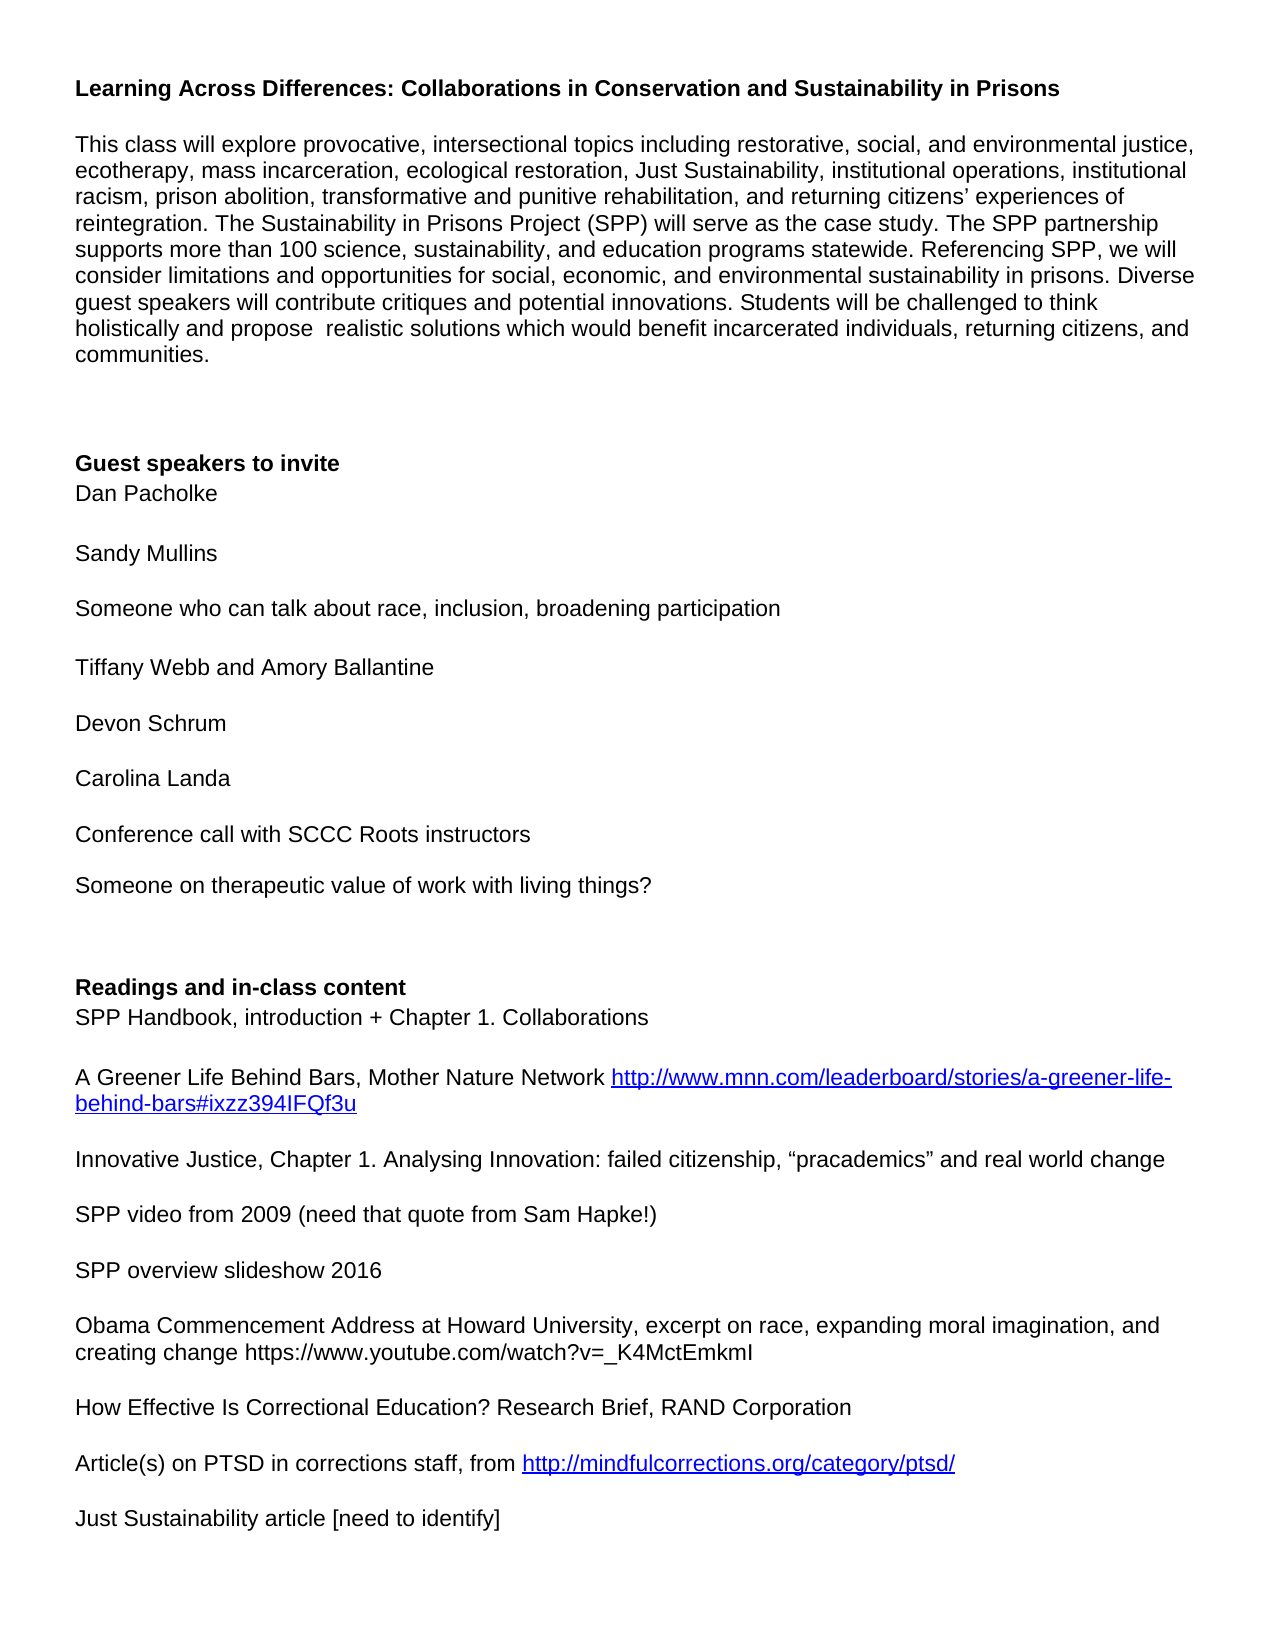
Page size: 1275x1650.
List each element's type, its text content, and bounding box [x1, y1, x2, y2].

text Innovative Justice, Chapter 1. Analysing Innovation: failed citizenship, “pracademics” and real world change [75, 1146, 1200, 1172]
text Just Sustainability article [need to identify] [75, 1505, 1200, 1531]
text Learning Across Differences: Collaborations in Conservation and Sustainability in Prisons [75, 75, 1200, 101]
text Guest speakers to invite Dan Pacholke [75, 450, 1200, 506]
text Sandy Mullins [75, 539, 1200, 566]
text Readings and in-class content SPP Handbook, introduction + Chapter 1. Collaborations [75, 974, 1200, 1031]
text SPP video from 2009 (need that quote from Sam Hapke!) [75, 1201, 1200, 1227]
text SPP overview slideshow 2016 [75, 1257, 1200, 1283]
text Obama Commencement Address at Howard University, excerpt on race, expanding moral imagination, and creating change https://www.youtube.com/watch?v=_K4MctEmkmI [75, 1312, 1200, 1365]
text Devon Schrum [75, 710, 1200, 736]
text Conference call with SCCC Roots instructors [75, 821, 1200, 847]
text Someone who can talk about race, inclusion, broadening participation [75, 595, 1200, 621]
text Tiffany Webb and Amory Ballantine [75, 654, 1200, 681]
text How Effective Is Correctional Education? Research Brief, RAND Corporation [75, 1394, 1200, 1420]
text A Greener Life Behind Bars, Mother Nature Network http://www.mnn.com/leaderboard/stories/a-greener-life-behind-bars#ixzz394IFQf3u [75, 1064, 1200, 1116]
text Someone on therapeutic value of work with living things? [75, 872, 1200, 898]
text This class will explore provocative, intersectional topics including restorative, social, and environmental justice, ecotherapy, mass incarceration, ecological restoration, Just Sustainability, institutional operations, institutional racism, prison abolition, transformative and punitive rehabilitation, and returning citizens’ experiences of reintegration. The Sustainability in Prisons Project (SPP) will serve as the case study. The SPP partnership supports more than 100 science, sustainability, and education programs statewide. Referencing SPP, we will consider limitations and opportunities for social, economic, and environmental sustainability in prisons. Diverse guest speakers will contribute critiques and potential innovations. Students will be challenged to think holistically and propose realistic solutions which would benefit incarcerated individuals, returning citizens, and communities. [75, 131, 1200, 368]
text Article(s) on PTSD in corrections staff, from http://mindfulcorrections.org/category/ptsd/ [75, 1449, 1200, 1476]
text Carolina Landa [75, 765, 1200, 792]
